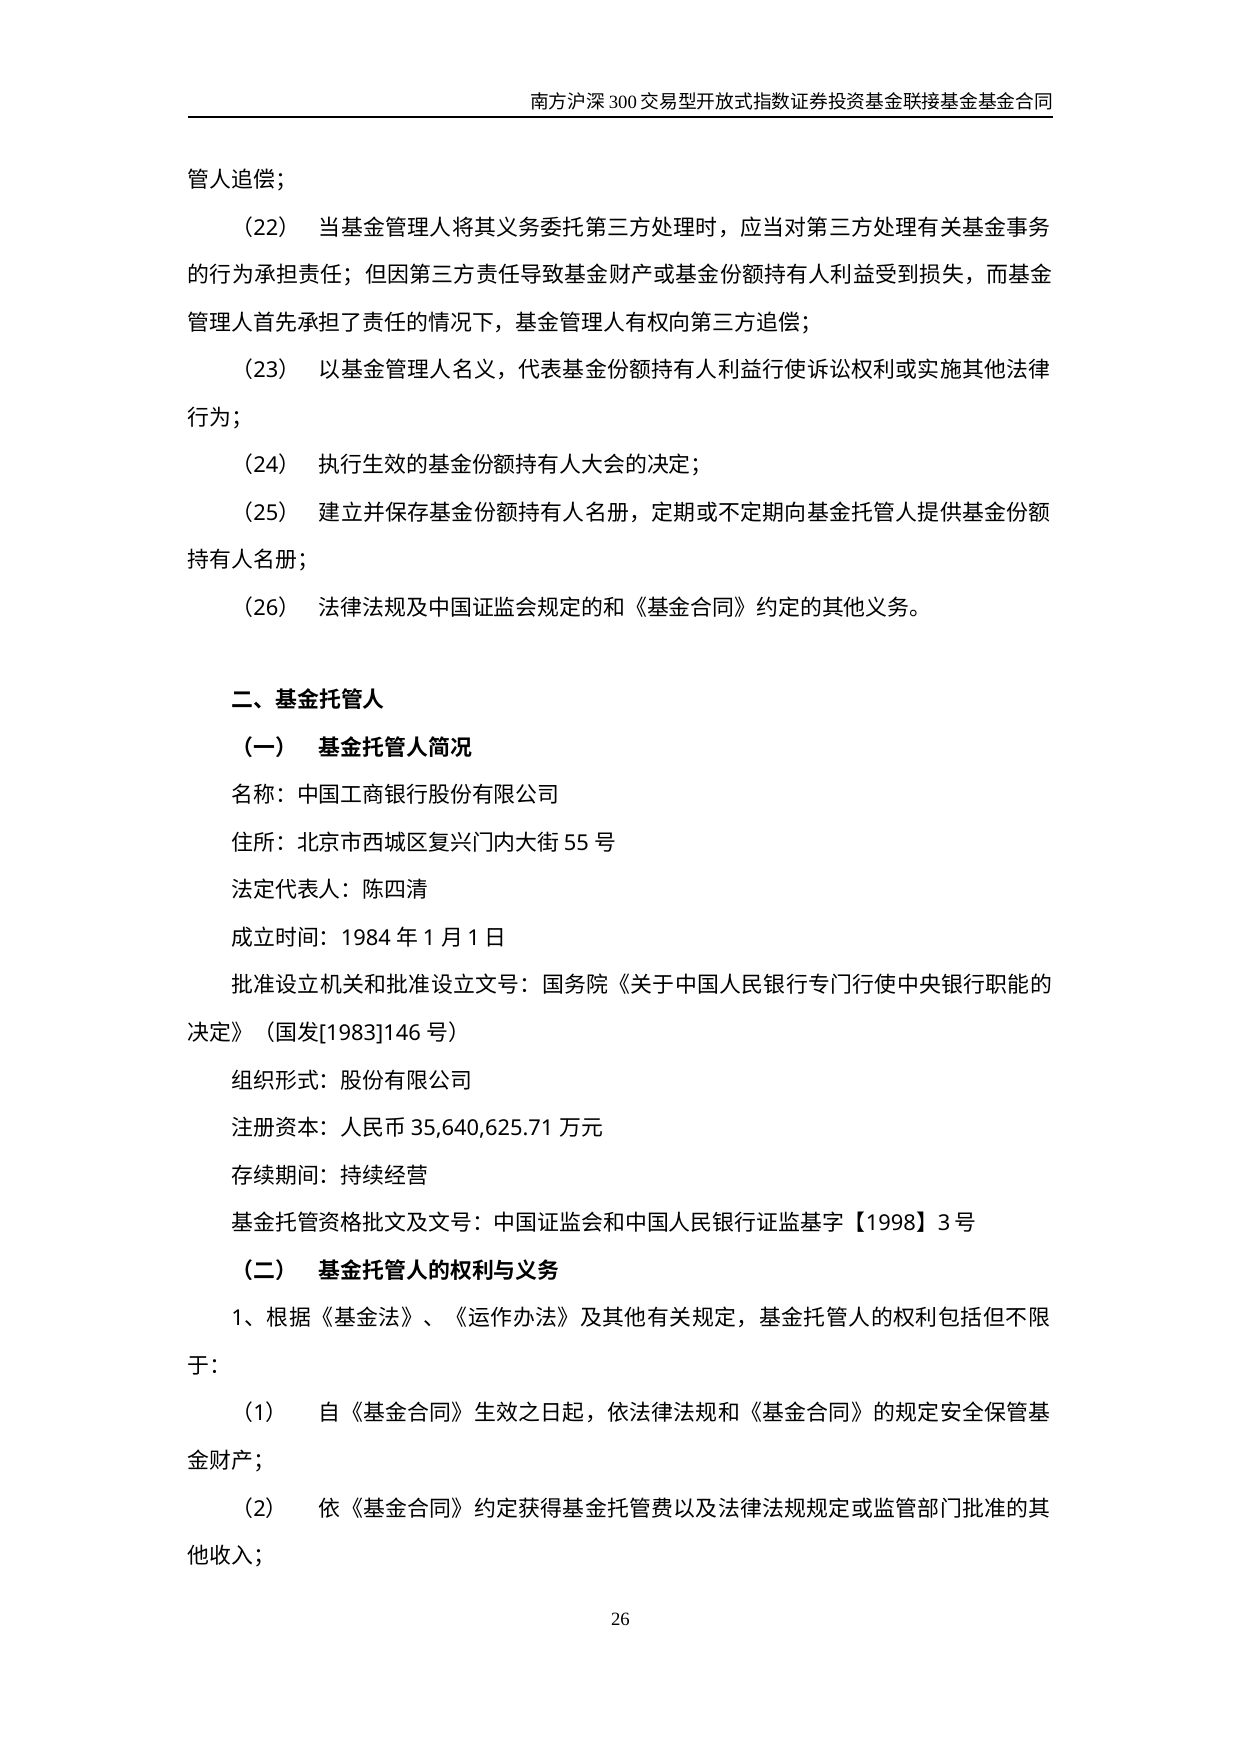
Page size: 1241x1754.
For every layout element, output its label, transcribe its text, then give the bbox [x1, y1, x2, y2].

text 名称：中国工商银行股份有限公司 [187, 777, 1053, 809]
text （2） 依《基金合同》约定获得基金托管费以及法律法规规定或监管部门批准的其他收入； [187, 1491, 1053, 1570]
text （22） 当基金管理人将其义务委托第三方处理时，应当对第三方处理有关基金事务的行为承担责任；但因第三方责任导致基金财产或基金份额持有人利益受到损失，而基金管理人首先承担了责任的情况下，基金管理人有权向第三方追偿； [187, 209, 1053, 336]
text 1、根据《基金法》、《运作办法》及其他有关规定，基金托管人的权利包括但不限于： [187, 1300, 1053, 1379]
text 基金托管资格批文及文号：中国证监会和中国人民银行证监基字【1998】3号 [187, 1205, 1053, 1237]
text 存续期间：持续经营 [187, 1158, 1053, 1189]
text 二、基金托管人 [187, 682, 1053, 714]
text （一） 基金托管人简况 [187, 730, 1053, 761]
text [187, 162, 1053, 194]
text 成立时间：1984 年1 月1日 [187, 920, 1053, 952]
text （25） 建立并保存基金份额持有人名册，定期或不定期向基金托管人提供基金份额持有人名册； [187, 495, 1053, 574]
text （23） 以基金管理人名义，代表基金份额持有人利益行使诉讼权利或实施其他法律行为； [187, 352, 1053, 431]
text 组织形式：股份有限公司 [187, 1063, 1053, 1094]
text 住所：北京市西城区复兴门内大街55 号 [187, 825, 1053, 857]
text 法定代表人：陈四清 [187, 872, 1053, 904]
text （1） 自《基金合同》生效之日起，依法律法规和《基金合同》的规定安全保管基金财产； [187, 1395, 1053, 1475]
text （24） 执行生效的基金份额持有人大会的决定； [187, 447, 1053, 479]
text 批准设立机关和批准设立文号：国务院《关于中国人民银行专门行使中央银行职能的决定》（国发[1983]146 号） [187, 967, 1053, 1047]
text 注册资本：人民币35,640,625.71 万元 [187, 1110, 1053, 1142]
text （二） 基金托管人的权利与义务 [187, 1253, 1053, 1284]
text （26） 法律法规及中国证监会规定的和《基金合同》约定的其他义务。 [187, 590, 1053, 622]
